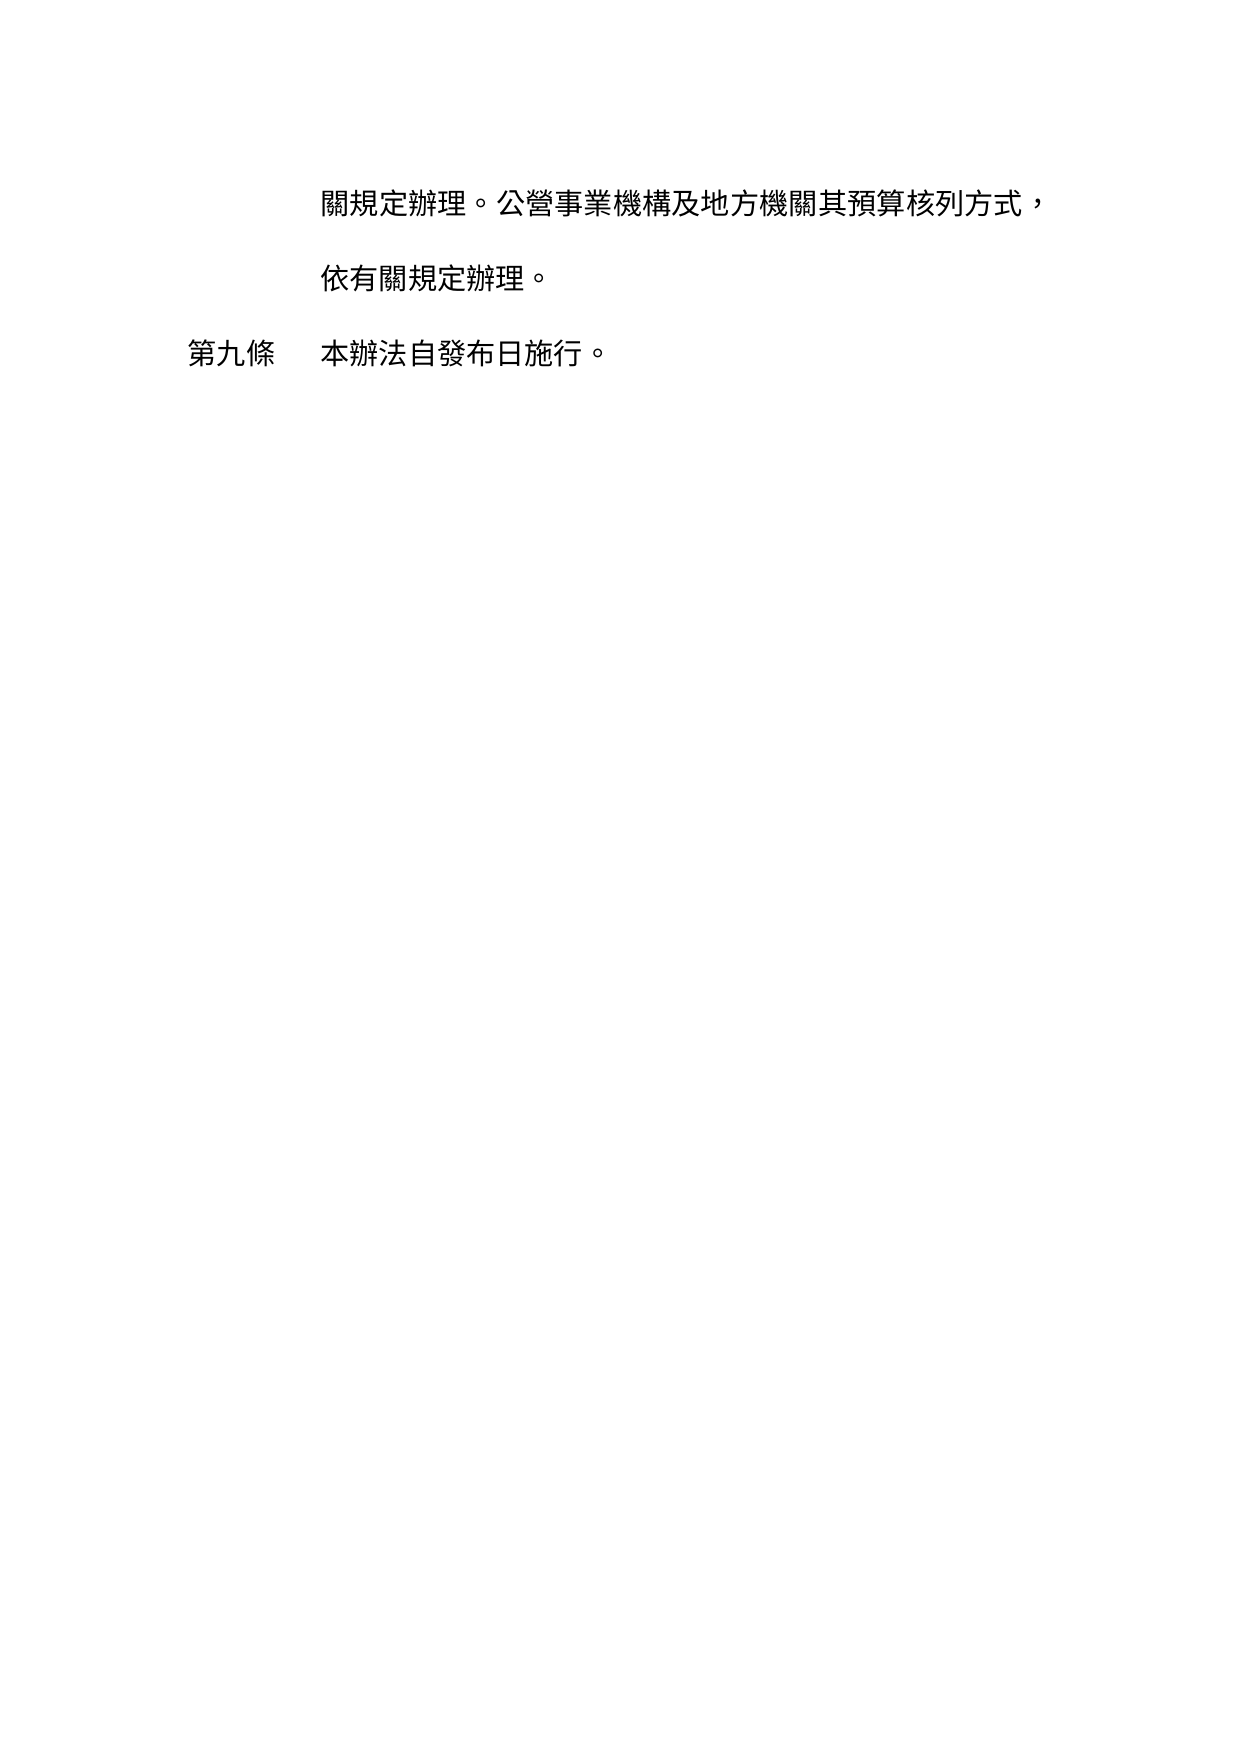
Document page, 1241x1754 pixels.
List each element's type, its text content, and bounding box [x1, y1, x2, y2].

list 本辦法自發布日施行。 [187, 314, 1053, 389]
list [187, 164, 1053, 314]
